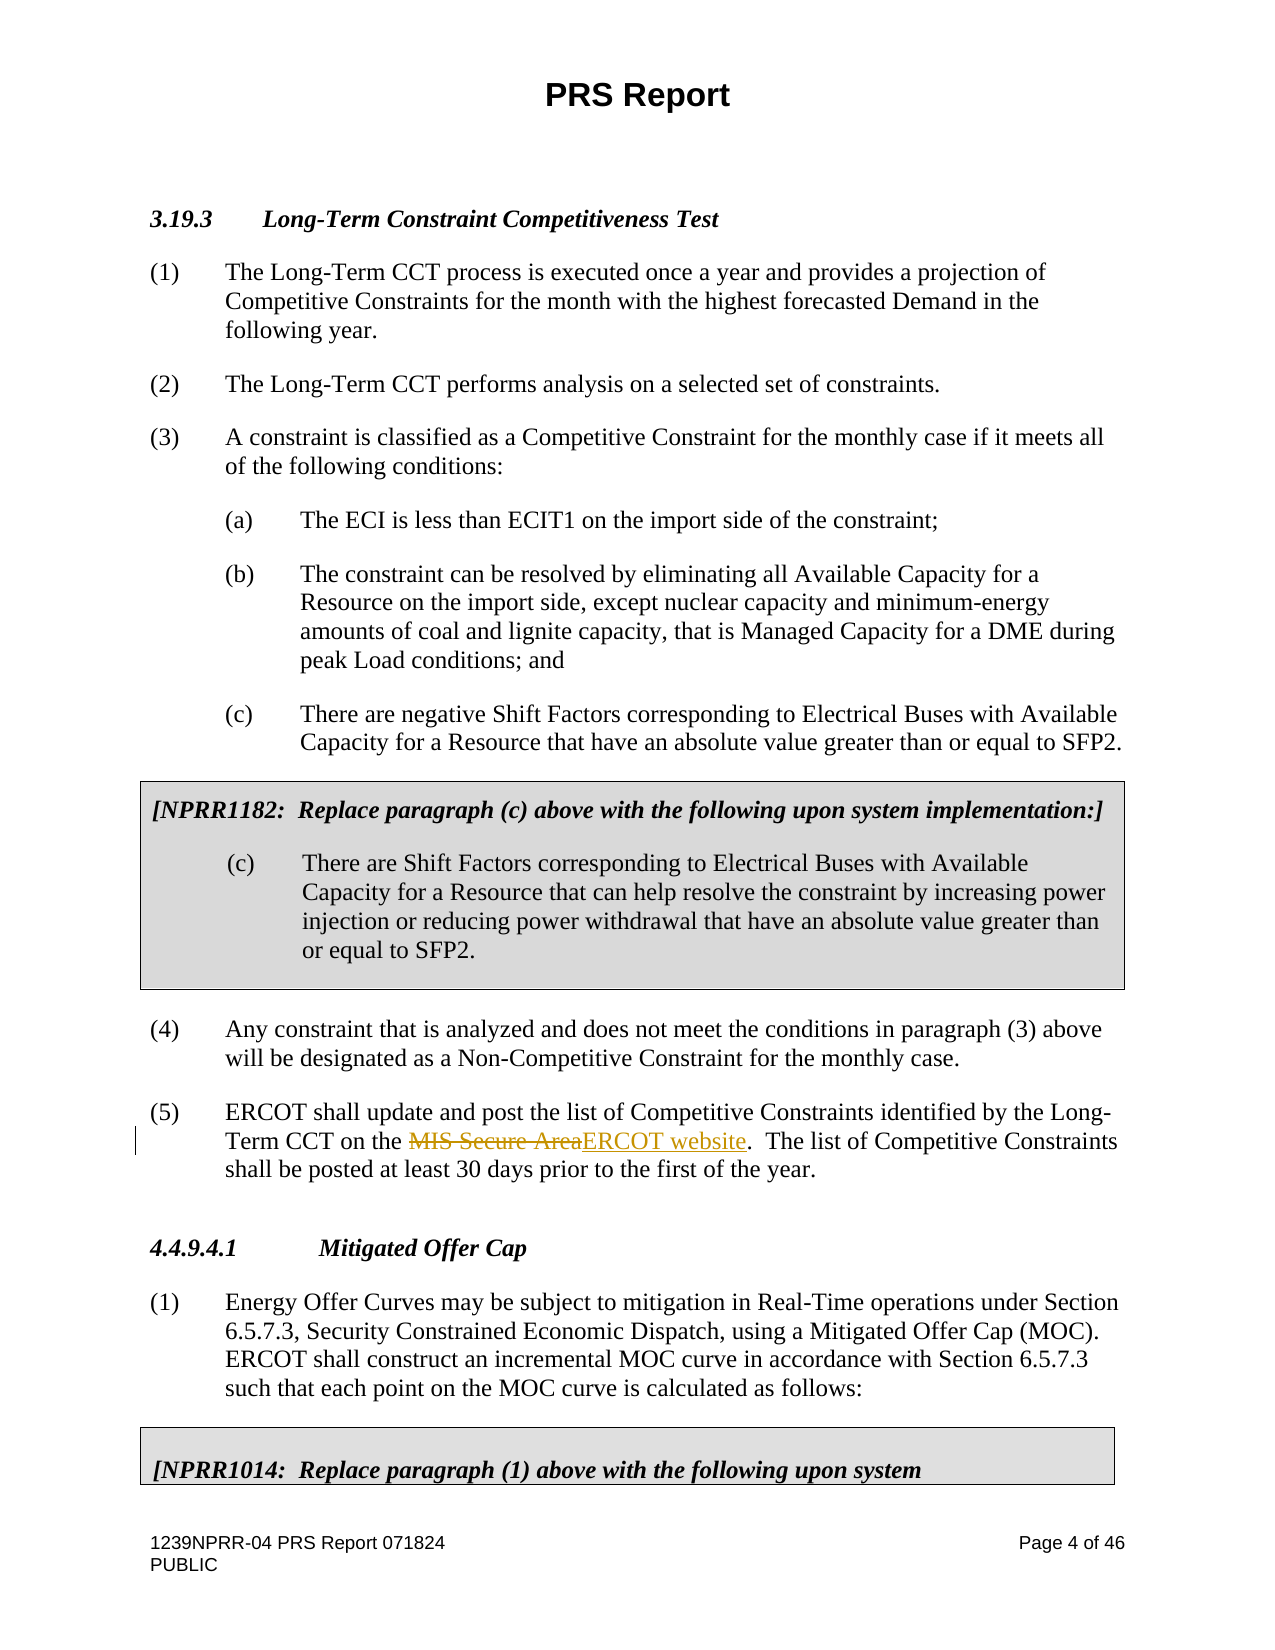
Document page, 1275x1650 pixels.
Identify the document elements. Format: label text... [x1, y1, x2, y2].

text (c) There are negative Shift Factors corresponding to Electrical Buses with Available Capacity for a Resource that have an absolute value greater than or equal to SFP2. [225, 699, 1125, 756]
text (1) The Long-Term CCT process is executed once a year and provides a projection of Competitive Constraints for the month with the highest forecasted Demand in the following year. [150, 257, 1125, 344]
text 3.19.3 Long-Term Constraint Competitiveness Test [150, 204, 1125, 232]
table_header [NPRR1182: Replace paragraph (c) above with the following upon system implementation:] (c) There are Shift Factors corresponding to Electrical Buses with Available Capacity for a Resource that can help resolve the constraint by increasing power injection or reducing power withdrawal that have an absolute value greater than or equal to SFP2. [141, 782, 1124, 988]
text (4) Any constraint that is analyzed and does not meet the conditions in paragraph (3) above will be designated as a Non-Competitive Constraint for the monthly case. [150, 1014, 1125, 1072]
text (2) The Long-Term CCT performs analysis on a selected set of constraints. [150, 369, 1125, 397]
text 4.4.9.4.1 Mitigated Offer Cap [150, 1233, 1125, 1262]
text (5) ERCOT shall update and post the list of Competitive Constraints identified by the Long-Term CCT on the . The list of Competitive Constraints shall be posted at least 30 days prior to the first of the year. [150, 1097, 1125, 1183]
text (a) The ECI is less than ECIT1 on the import side of the constraint; [225, 505, 1125, 534]
text (1) Energy Offer Curves may be subject to mitigation in Real-Time operations under Section 6.5.7.3, Security Constrained Economic Dispatch, using a Mitigated Offer Cap (MOC). ERCOT shall construct an incremental MOC curve in accordance with Section 6.5.7.3 such that each point on the MOC curve is calculated as follows: [150, 1287, 1125, 1402]
text (b) The constraint can be resolved by eliminating all Available Capacity for a Resource on the import side, except nuclear capacity and minimum-energy amounts of coal and lignite capacity, that is Managed Capacity for a DME during peak Load conditions; and [225, 559, 1125, 674]
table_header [141, 1428, 1114, 1484]
text (3) A constraint is classified as a Competitive Constraint for the monthly case if it meets all of the following conditions: [150, 422, 1125, 480]
